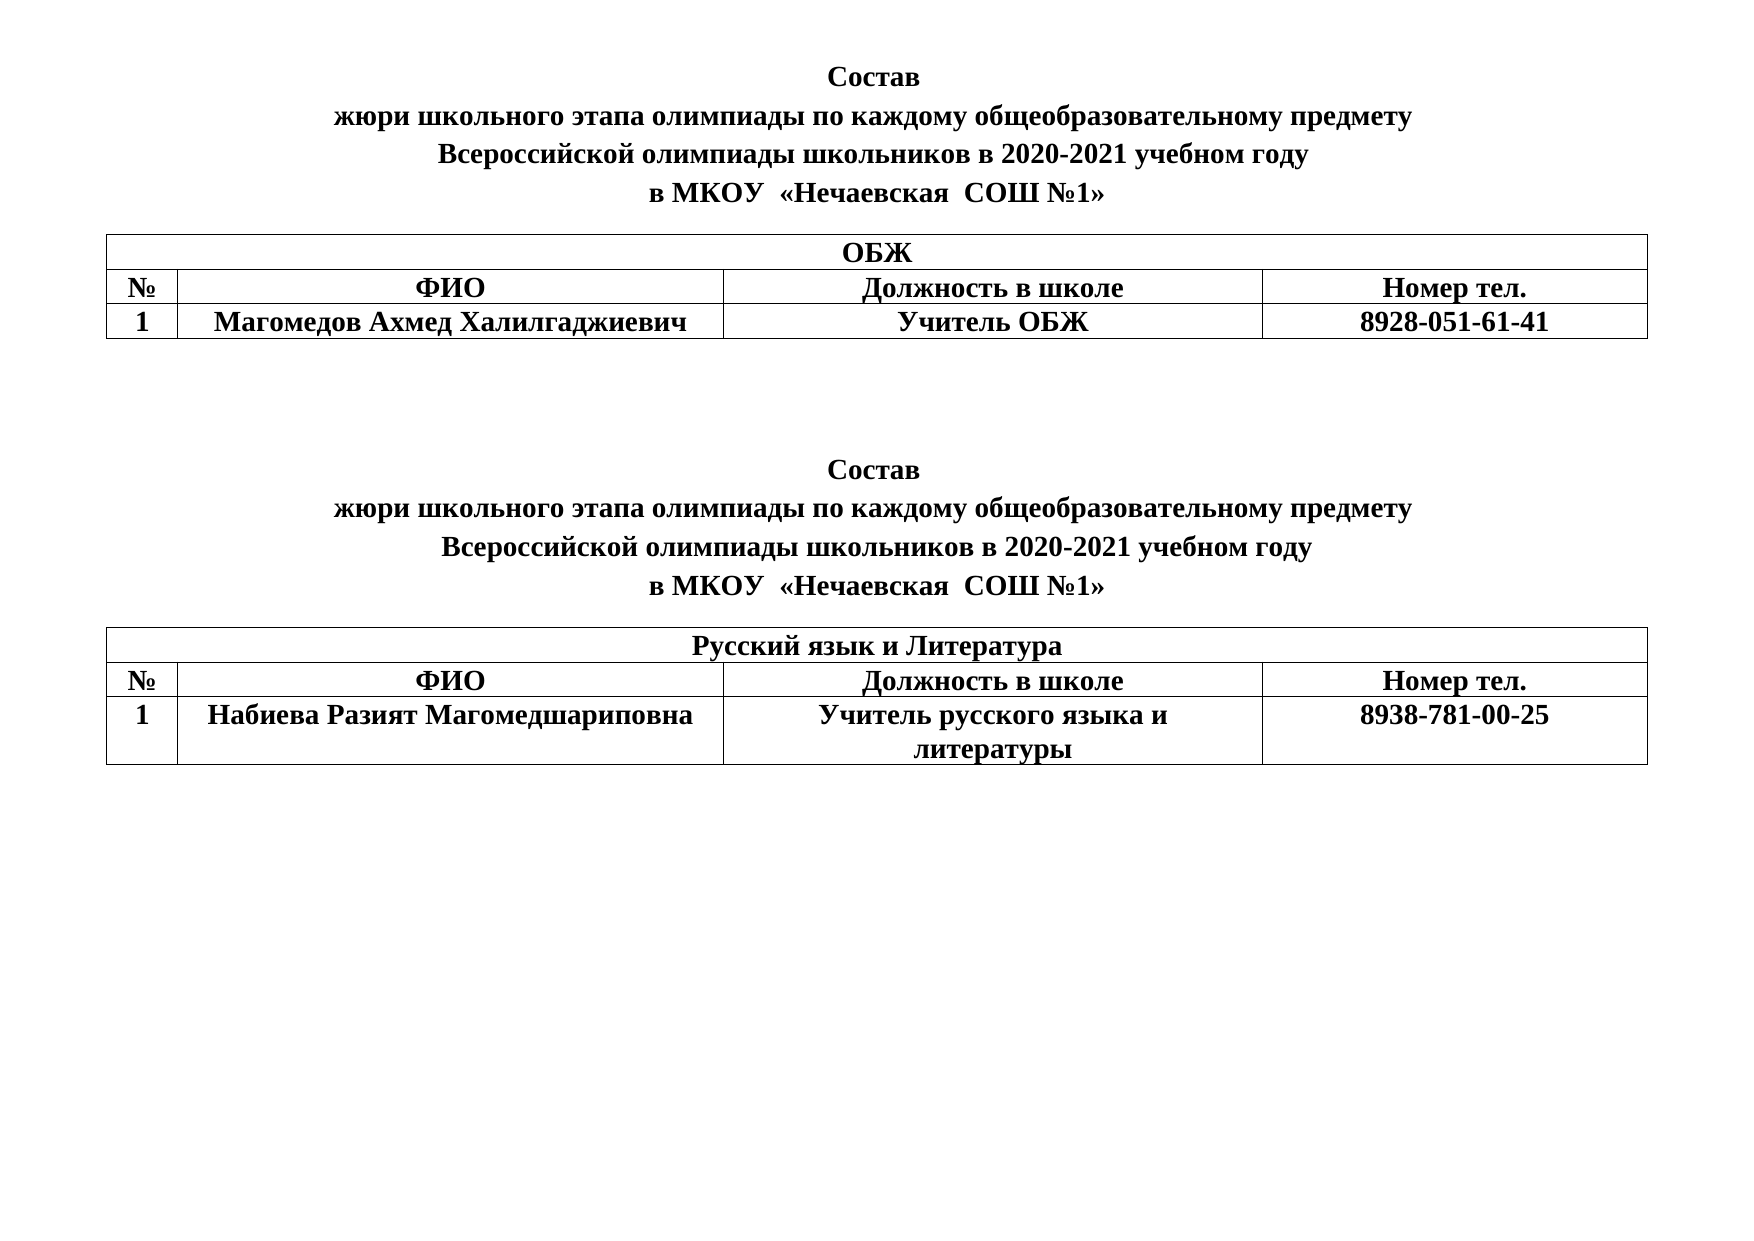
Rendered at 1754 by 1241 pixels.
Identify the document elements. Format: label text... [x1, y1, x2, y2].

table_cell Набиева Разият Магомедшариповна [178, 697, 723, 764]
table_cell ФИО [178, 663, 723, 696]
table_cell 1 [107, 697, 177, 764]
table_cell Учитель ОБЖ [724, 304, 1262, 338]
table_cell 8938-781-00-25 [1263, 697, 1647, 764]
table_cell Должность в школе [724, 270, 1262, 303]
text Состав жюри школьного этапа олимпиады по каждому общеобразовательному предмету Всероссийской олимпиады школьников в 2020-2021 учебном году в МКОУ «Нечаевская СОШ №1» [118, 452, 1636, 601]
table_cell ФИО [178, 270, 723, 303]
table_cell № [107, 663, 177, 696]
table_cell Учитель русского языка и литературы [724, 697, 1262, 764]
text Состав жюри школьного этапа олимпиады по каждому общеобразовательному предмету Всероссийской олимпиады школьников в 2020-2021 учебном году в МКОУ «Нечаевская СОШ №1» [118, 59, 1636, 208]
table_cell 8928-051-61-41 [1263, 304, 1647, 338]
table_header Русский язык и Литература [107, 628, 1647, 662]
table_cell Номер тел. [1263, 663, 1647, 696]
table_cell № [107, 270, 177, 303]
table_cell Номер тел. [1263, 270, 1647, 303]
table_cell 1 [107, 304, 177, 338]
table_cell Магомедов Ахмед Халилгаджиевич [178, 304, 723, 338]
table_cell Должность в школе [724, 663, 1262, 696]
table_header ОБЖ [107, 235, 1647, 269]
